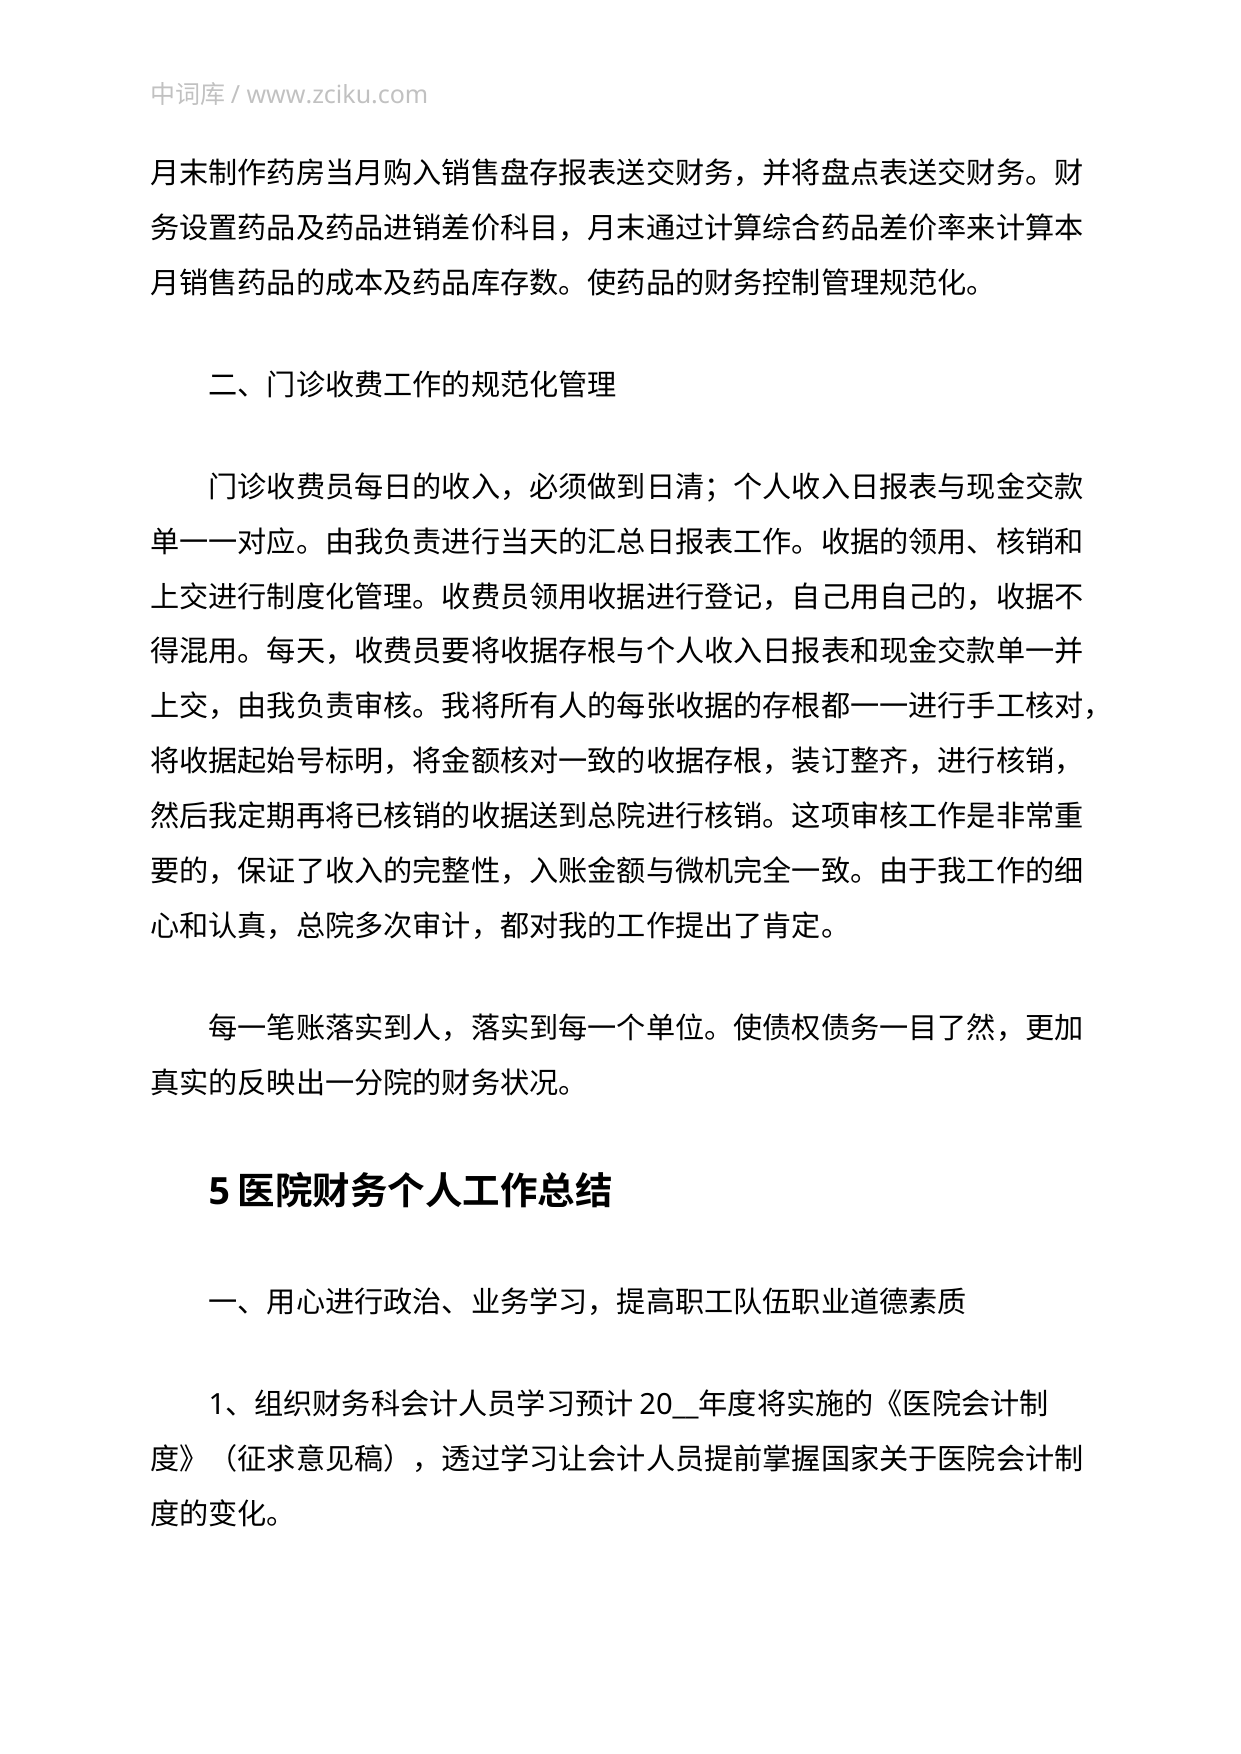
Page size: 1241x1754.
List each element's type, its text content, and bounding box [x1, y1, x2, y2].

text 每一笔账落实到人，落实到每一个单位。使债权债务一目了然，更加真实的反映出一分院的财务状况。 [150, 1004, 1090, 1101]
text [150, 150, 1090, 302]
text 5医院财务个人工作总结 [150, 1161, 1090, 1215]
text 1、组织财务科会计人员学习预计20__年度将实施的《医院会计制度》（征求意见稿），透过学习让会计人员提前掌握国家关于医院会计制度的变化。 [150, 1380, 1090, 1532]
text 一、用心进行政治、业务学习，提高职工队伍职业道德素质 [150, 1278, 1090, 1321]
text 门诊收费员每日的收入，必须做到日清；个人收入日报表与现金交款单一一对应。由我负责进行当天的汇总日报表工作。收据的领用、核销和上交进行制度化管理。收费员领用收据进行登记，自己用自己的，收据不得混用。每天，收费员要将收据存根与个人收入日报表和现金交款单一并上交，由我负责审核。我将所有人的每张收据的存根都一一进行手工核对，将收据起始号标明，将金额核对一致的收据存根，装订整齐，进行核销，然后我定期再将已核销的收据送到总院进行核销。这项审核工作是非常重要的，保证了收入的完整性，入账金额与微机完全一致。由于我工作的细心和认真，总院多次审计，都对我的工作提出了肯定。 [150, 463, 1090, 945]
text 二、门诊收费工作的规范化管理 [150, 362, 1090, 404]
